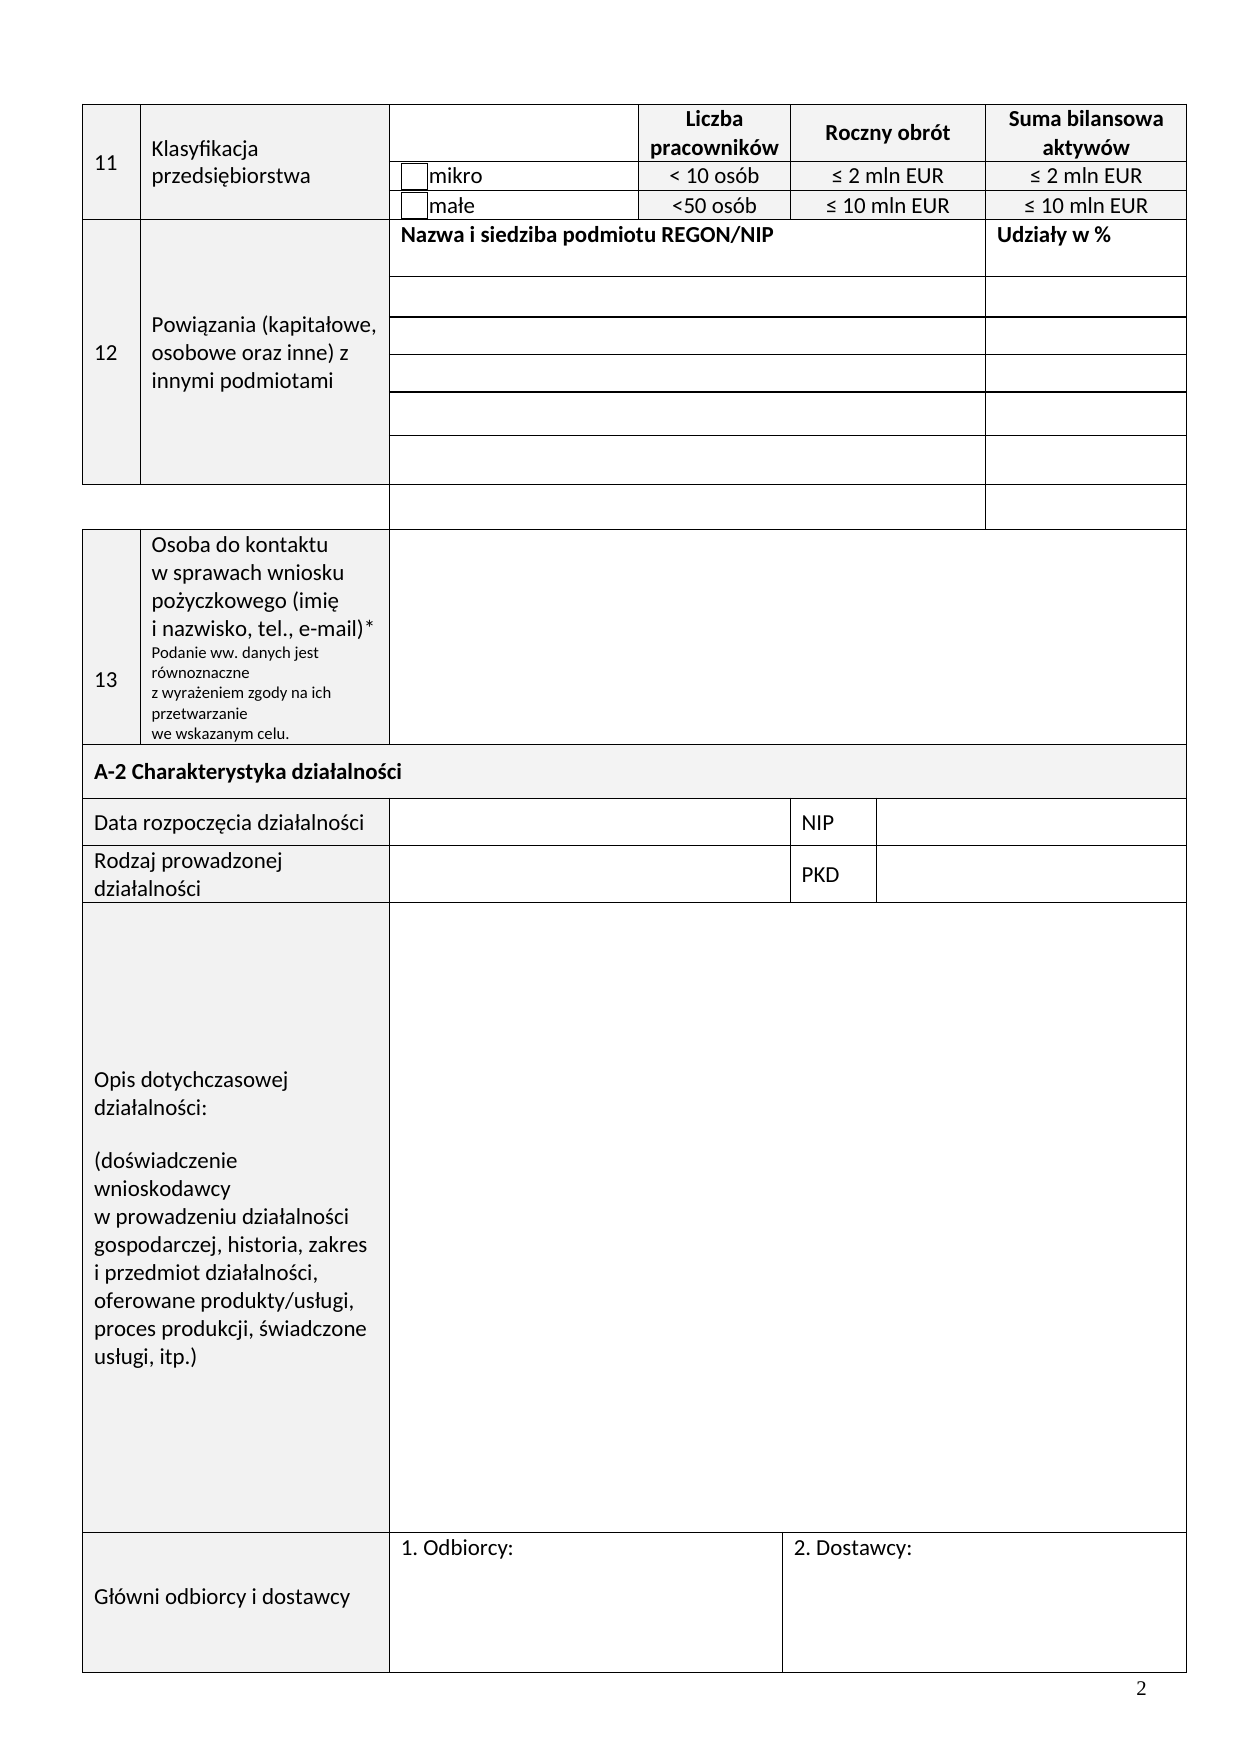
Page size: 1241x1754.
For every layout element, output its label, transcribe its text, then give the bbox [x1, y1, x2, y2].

table_cell [390, 277, 985, 316]
table_cell 11 [83, 105, 140, 219]
table_cell < 10 osób [639, 162, 790, 190]
table_cell Główni odbiorcy i dostawcy [83, 1533, 389, 1672]
table_cell [986, 485, 1186, 529]
table_cell Nazwa i siedziba podmiotu REGON/NIP [390, 220, 985, 276]
table_cell ≤ 2 mln EUR [986, 162, 1186, 190]
table_cell [877, 799, 1186, 845]
table_cell małe [390, 191, 638, 219]
table_cell ≤ 10 mln EUR [791, 191, 985, 219]
table_cell Powiązania (kapitałowe, osobowe oraz inne) z innymi podmiotami [141, 220, 389, 484]
table_cell <50 osób [639, 191, 790, 219]
table_cell [390, 436, 985, 484]
table_cell PKD [791, 846, 876, 902]
table_cell [390, 105, 638, 161]
table_cell ≤ 2 mln EUR [791, 162, 985, 190]
table_cell 12 [83, 220, 140, 484]
table_cell [390, 846, 790, 902]
table_cell [390, 799, 790, 845]
table_cell A-2 Charakterystyka działalności [83, 745, 1186, 798]
table_cell 13 [83, 530, 140, 744]
table_cell [390, 355, 985, 391]
table_cell [390, 530, 1186, 744]
table_cell 1. Odbiorcy: [390, 1533, 782, 1672]
table_cell Osoba do kontaktu w sprawach wniosku pożyczkowego (imię i nazwisko, tel., e-mail)* Podanie ww. danych jest równoznaczne z wyrażeniem zgody na ich przetwarzanie we wskazanym celu. [141, 530, 389, 744]
table_cell [390, 393, 985, 435]
table_cell mikro [390, 162, 638, 190]
table_cell Klasyfikacja przedsiębiorstwa [141, 105, 389, 219]
table_cell Udziały w % [986, 220, 1186, 276]
table_cell [986, 318, 1186, 354]
table_cell Suma bilansowa aktywów [986, 105, 1186, 161]
table_cell [986, 355, 1186, 391]
table_cell [390, 485, 985, 529]
table_cell [986, 393, 1186, 435]
table_cell ≤ 10 mln EUR [986, 191, 1186, 219]
table_cell Roczny obrót [791, 105, 985, 161]
table_cell Data rozpoczęcia działalności [83, 799, 389, 845]
table_cell Opis dotychczasowej działalności: (doświadczenie wnioskodawcy w prowadzeniu działalności gospodarczej, historia, zakres i przedmiot działalności, oferowane produkty/usługi, proces produkcji, świadczone usługi, itp.) [83, 903, 389, 1532]
table_cell [877, 846, 1186, 902]
table_cell [390, 903, 1186, 1532]
table_cell [986, 436, 1186, 484]
table_cell NIP [791, 799, 876, 845]
table_cell [986, 277, 1186, 316]
table_cell Rodzaj prowadzonej działalności [83, 846, 389, 902]
table_cell Liczba pracowników [639, 105, 790, 161]
table_cell [390, 318, 985, 354]
table_cell 2. Dostawcy: [783, 1533, 1186, 1672]
